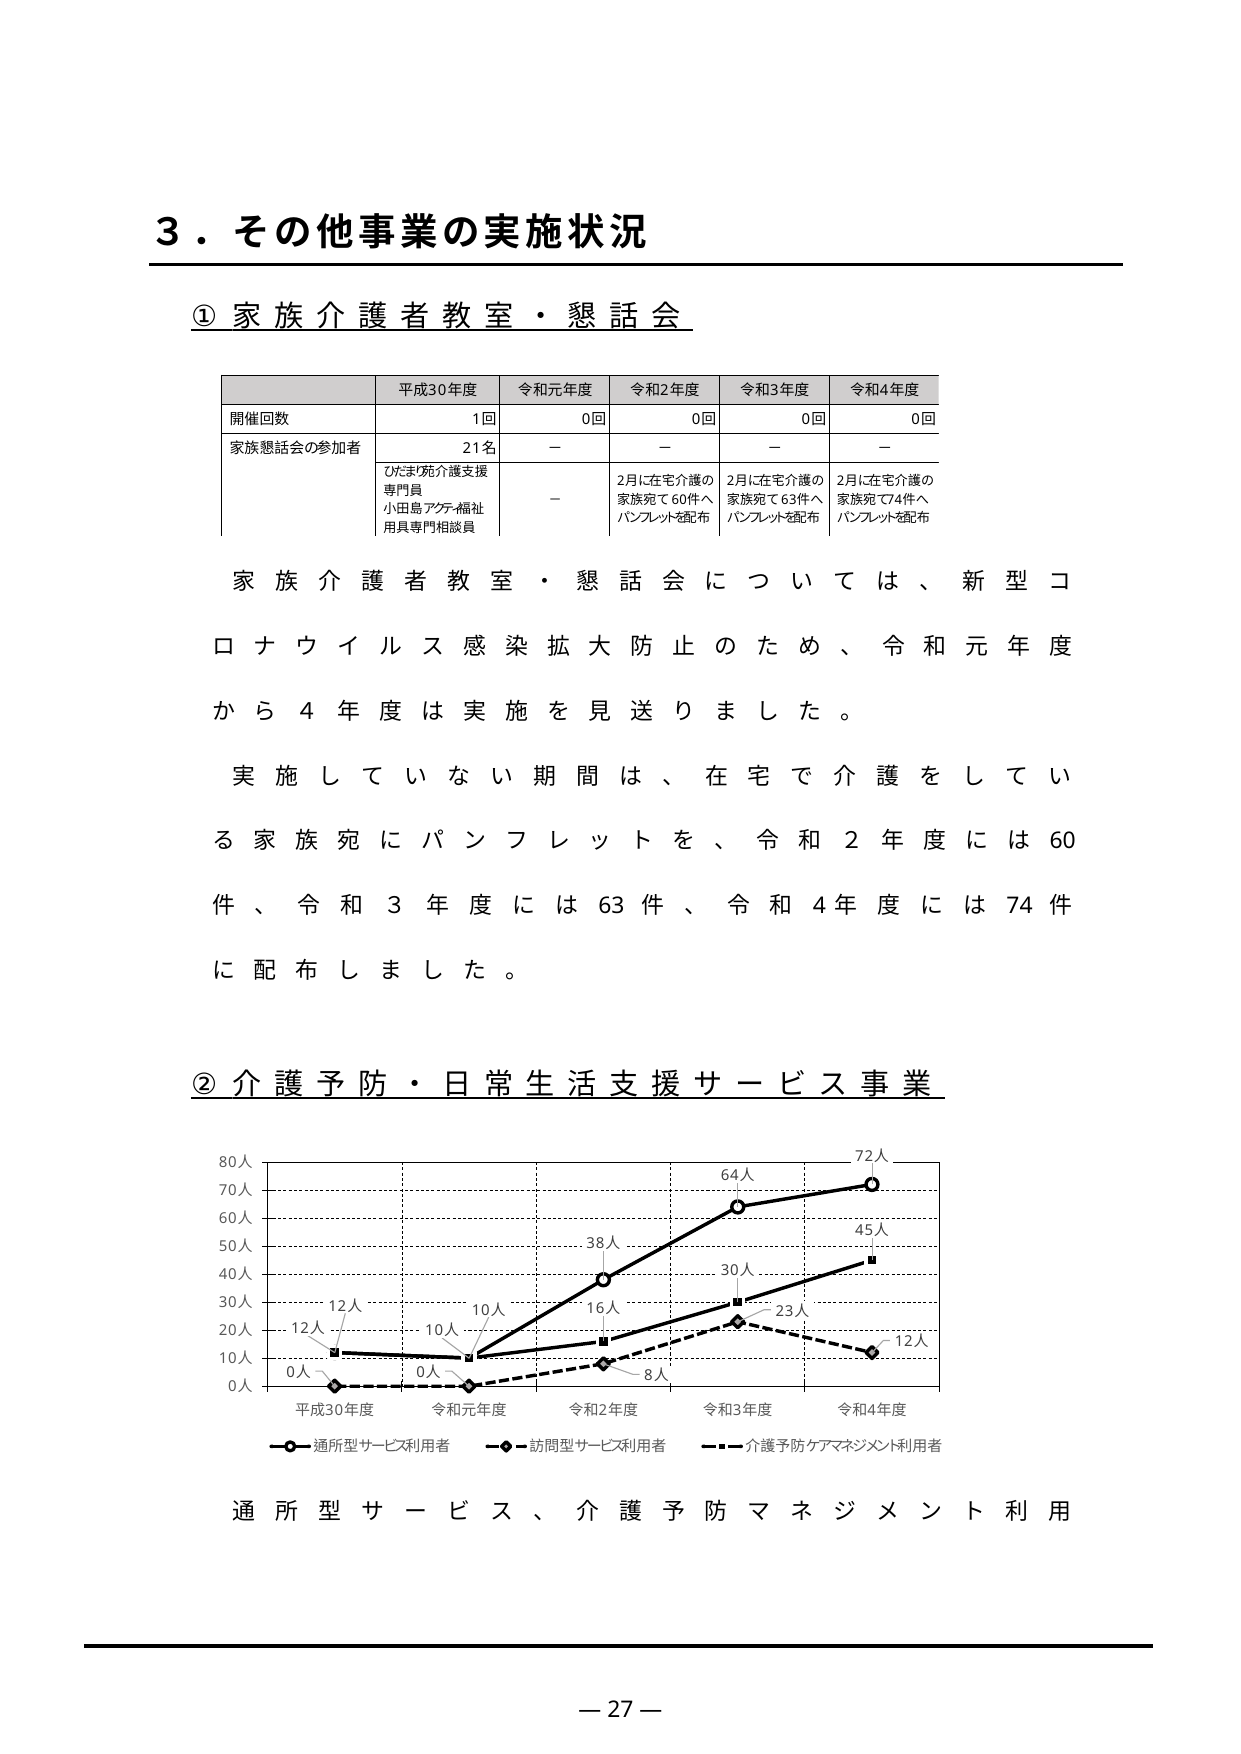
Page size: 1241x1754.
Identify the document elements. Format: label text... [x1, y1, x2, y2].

text 家族介護者教室・懇話会については、新型コロナウイルス感染拡大防止のため、令和元年度から４年度は実施を見送りました。 [195, 547, 1091, 742]
text ①家族介護者教室・懇話会 [180, 282, 1091, 347]
text 実施していない期間は、在宅で介護をしている家族宛にパンフレットを、令和２年度には60件、令和３年度には63件、令和4年度には74件に配布しました。 [195, 742, 1091, 1001]
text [195, 1477, 1091, 1542]
text ②介護予防・日常生活支援サービス事業 [180, 1049, 1091, 1114]
text ３．その他事業の実施状況 [149, 197, 1123, 263]
